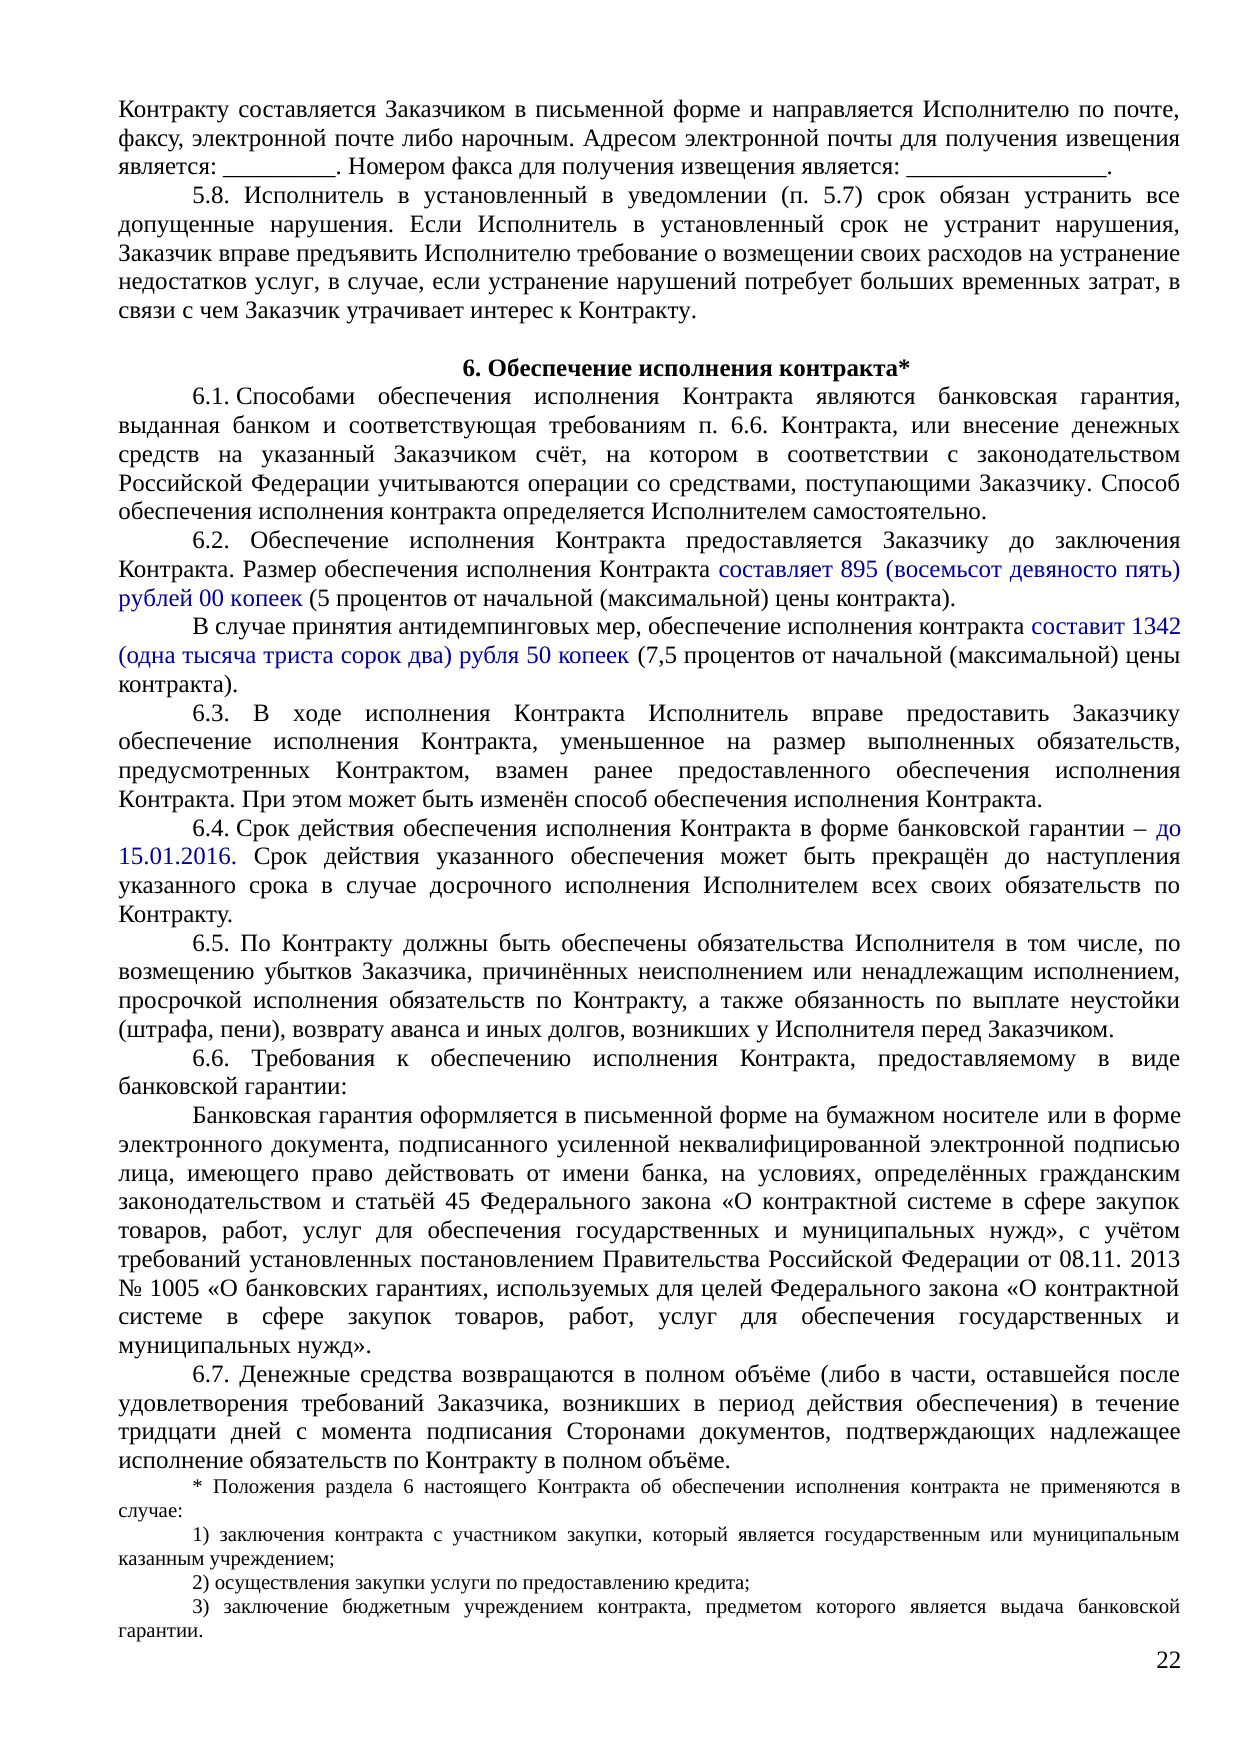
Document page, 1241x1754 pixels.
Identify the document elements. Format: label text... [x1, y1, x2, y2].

text 5.8. Исполнитель в установленный в уведомлении (п. 5.7) срок обязан устранить все допущенные нарушения. Если Исполнитель в установленный срок не устранит нарушения, Заказчик вправе предъявить Исполнителю требование о возмещении своих расходов на устранение недостатков услуг, в случае, если устранение нарушений потребует больших временных затрат, в связи с чем Заказчик утрачивает интерес к Контракту. [118, 180, 1181, 324]
text 6.3. В ходе исполнения Контракта Исполнитель вправе предоставить Заказчику обеспечение исполнения Контракта, уменьшенное на размер выполненных обязательств, предусмотренных Контрактом, взамен ранее предоставленного обеспечения исполнения Контракта. При этом может быть изменён способ обеспечения исполнения Контракта. [118, 698, 1181, 813]
text 6.7. Денежные средства возвращаются в полном объёме (либо в части, оставшейся после удовлетворения требований Заказчика, возникших в период действия обеспечения) в течение тридцати дней с момента подписания Сторонами документов, подтверждающих надлежащее исполнение обязательств по Контракту в полном объёме. [118, 1359, 1181, 1474]
text 6.1. Способами обеспечения исполнения Контракта являются банковская гарантия, выданная банком и соответствующая требованиям п. 6.6. Контракта, или внесение денежных средств на указанный Заказчиком счёт, на котором в соответствии с законодательством Российской Федерации учитываются операции со средствами, поступающими Заказчику. Способ обеспечения исполнения контракта определяется Исполнителем самостоятельно. [118, 381, 1181, 525]
text 6.6. Требования к обеспечению исполнения Контракта, предоставляемому в виде банковской гарантии: [118, 1043, 1181, 1100]
text 6.4. Срок действия обеспечения исполнения Контракта в форме банковской гарантии – до 15.01.2016. Срок действия указанного обеспечения может быть прекращён до наступления указанного срока в случае досрочного исполнения Исполнителем всех своих обязательств по Контракту. [118, 813, 1181, 928]
text 3) заключение бюджетным учреждением контракта, предметом которого является выдача банковской гарантии. [118, 1594, 1181, 1642]
text * Положения раздела 6 настоящего Контракта об обеспечении исполнения контракта не применяются в случае: [118, 1474, 1181, 1522]
text 6.2. Обеспечение исполнения Контракта предоставляется Заказчику до заключения Контракта. Размер обеспечения исполнения Контракта составляет 895 (восемьсот девяносто пять) рублей 00 копеек (5 процентов от начальной (максимальной) цены контракта). [118, 525, 1181, 611]
text 6. Обеспечение исполнения контракта* [118, 353, 1181, 381]
text 2) осуществления закупки услуги по предоставлению кредита; [118, 1570, 1181, 1594]
text 1) заключения контракта с участником закупки, который является государственным или муниципальным казанным учреждением; [118, 1522, 1181, 1570]
text В случае принятия антидемпинговых мер, обеспечение исполнения контракта составит 1342 (одна тысяча триста сорок два) рубля 50 копеек (7,5 процентов от начальной (максимальной) цены контракта). [118, 611, 1181, 698]
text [118, 94, 1181, 180]
text 6.5. По Контракту должны быть обеспечены обязательства Исполнителя в том числе, по возмещению убытков Заказчика, причинённых неисполнением или ненадлежащим исполнением, просрочкой исполнения обязательств по Контракту, а также обязанность по выплате неустойки (штрафа, пени), возврату аванса и иных долгов, возникших у Исполнителя перед Заказчиком. [118, 928, 1181, 1043]
text Банковская гарантия оформляется в письменной форме на бумажном носителе или в форме электронного документа, подписанного усиленной неквалифицированной электронной подписью лица, имеющего право действовать от имени банка, на условиях, определённых гражданским законодательством и статьёй 45 Федерального закона «О контрактной системе в сфере закупок товаров, работ, услуг для обеспечения государственных и муниципальных нужд», с учётом требований установленных постановлением Правительства Российской Федерации от 08.11. 2013 № 1005 «О банковских гарантиях, используемых для целей Федерального закона «О контрактной системе в сфере закупок товаров, работ, услуг для обеспечения государственных и муниципальных нужд». [118, 1100, 1181, 1359]
